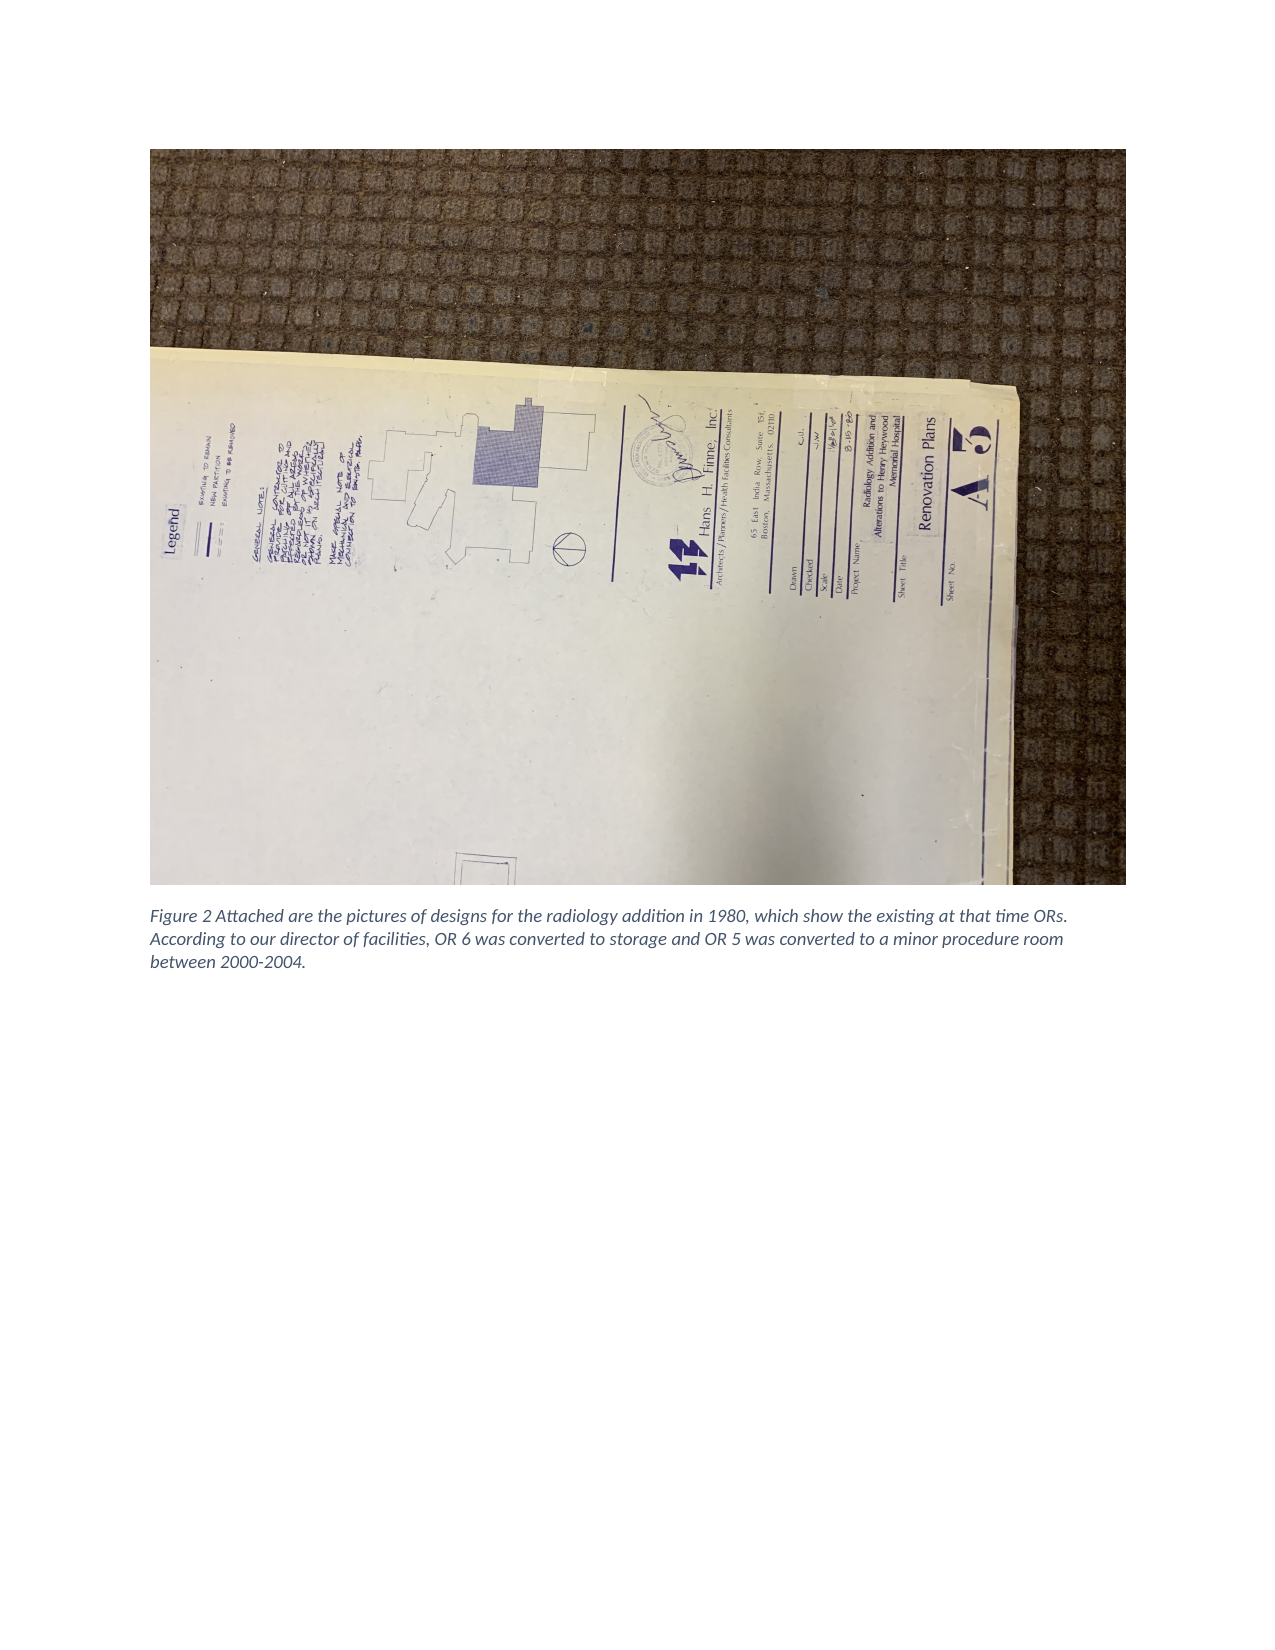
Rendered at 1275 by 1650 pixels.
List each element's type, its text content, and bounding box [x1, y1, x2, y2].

picture [150, 149, 1126, 885]
text Figure 2 Attached are the pictures of designs for the radiology addition in 1980, which show the existing at that time ORs. According to our director of facilities, OR 6 was converted to storage and OR 5 was converted to a minor procedure room between 2000-2004. [150, 904, 1125, 973]
